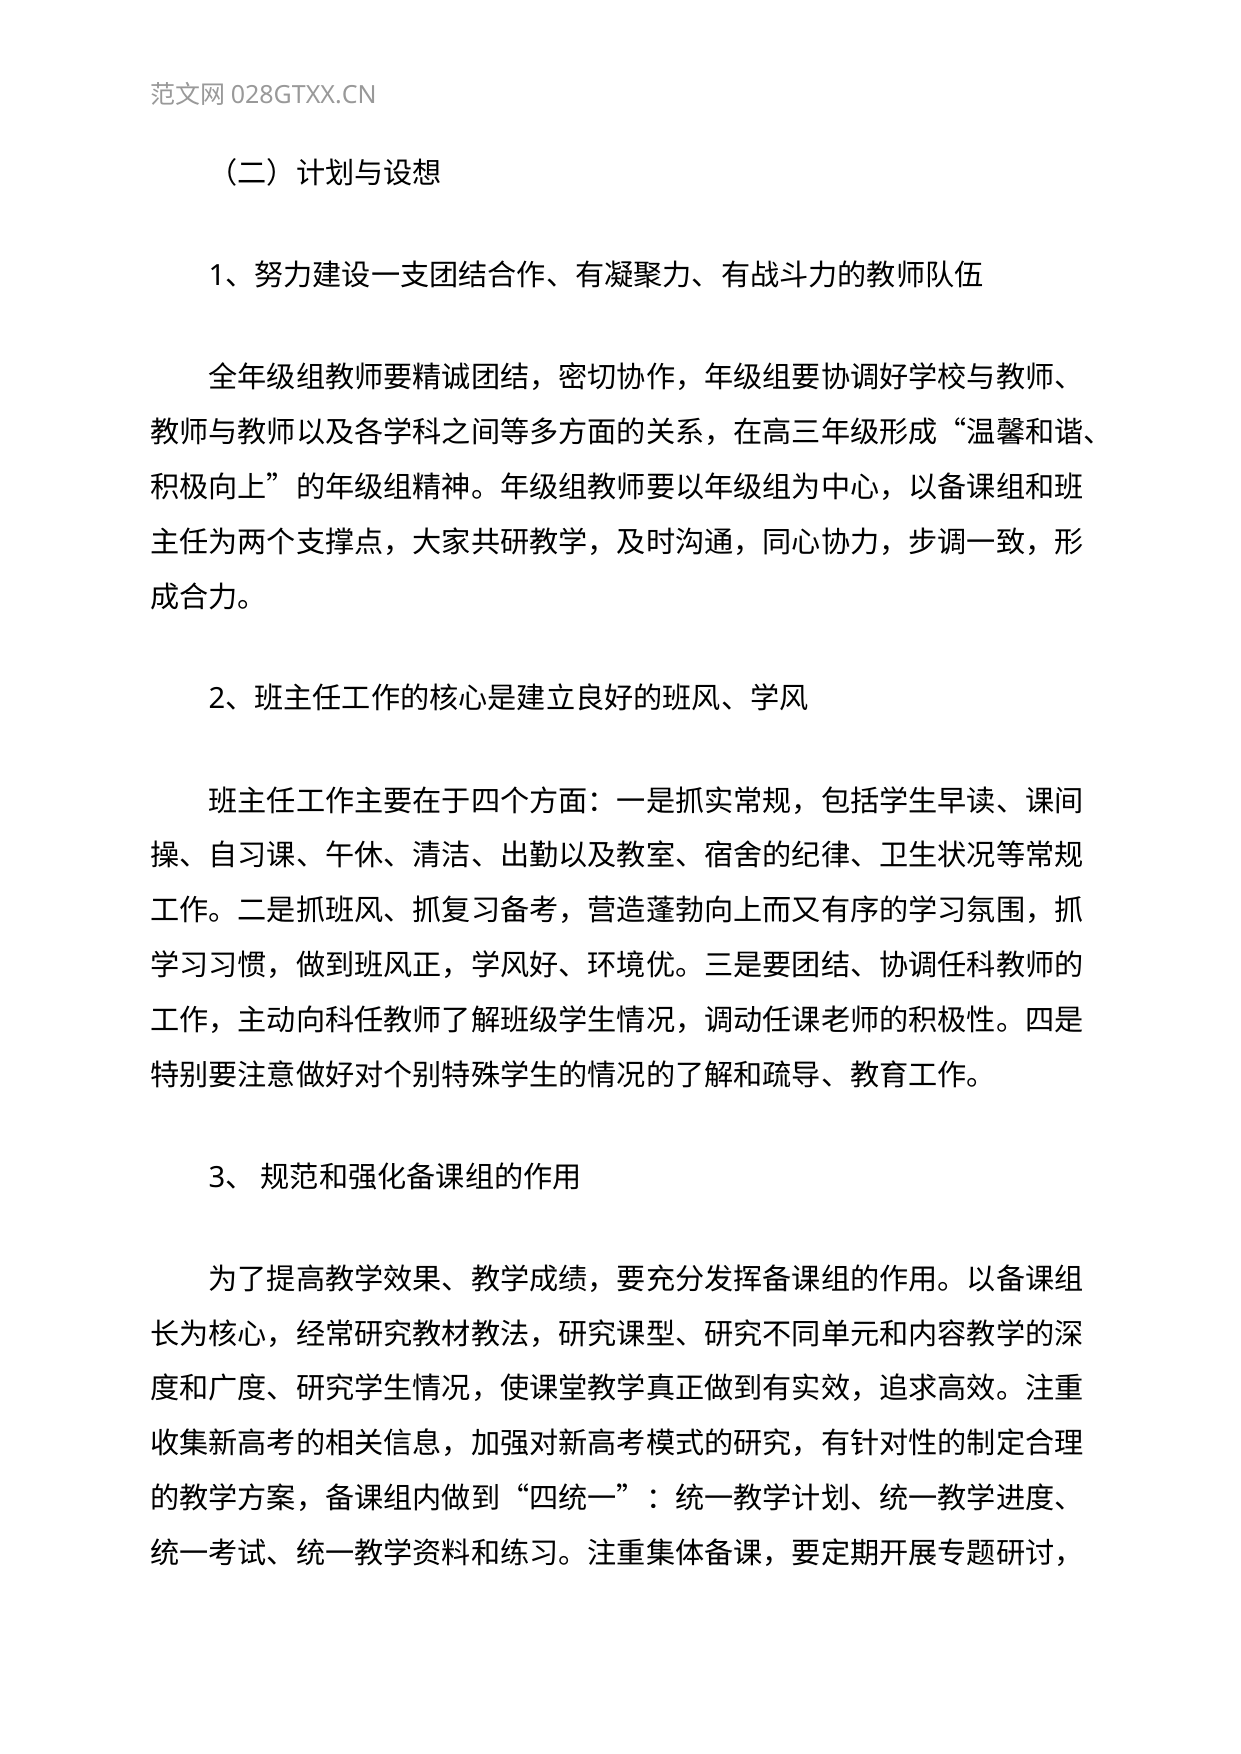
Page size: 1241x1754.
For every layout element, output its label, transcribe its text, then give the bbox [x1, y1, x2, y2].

text （二）计划与设想 [150, 150, 1090, 192]
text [150, 1255, 1090, 1572]
text 班主任工作主要在于四个方面：一是抓实常规，包括学生早读、课间操、自习课、午休、清洁、出勤以及教室、宿舍的纪律、卫生状况等常规工作。二是抓班风、抓复习备考，营造蓬勃向上而又有序的学习氛围，抓学习习惯，做到班风正，学风好、环境优。三是要团结、协调任科教师的工作，主动向科任教师了解班级学生情况，调动任课老师的积极性。四是特别要注意做好对个别特殊学生的情况的了解和疏导、教育工作。 [150, 777, 1090, 1094]
text 2、班主任工作的核心是建立良好的班风、学风 [150, 675, 1090, 717]
text 1、努力建设一支团结合作、有凝聚力、有战斗力的教师队伍 [150, 252, 1090, 294]
text 全年级组教师要精诚团结，密切协作，年级组要协调好学校与教师、教师与教师以及各学科之间等多方面的关系，在高三年级形成“温馨和谐、积极向上”的年级组精神。年级组教师要以年级组为中心，以备课组和班主任为两个支撑点，大家共研教学，及时沟通，同心协力，步调一致，形成合力。 [150, 354, 1090, 616]
text 3、 规范和强化备课组的作用 [150, 1153, 1090, 1196]
